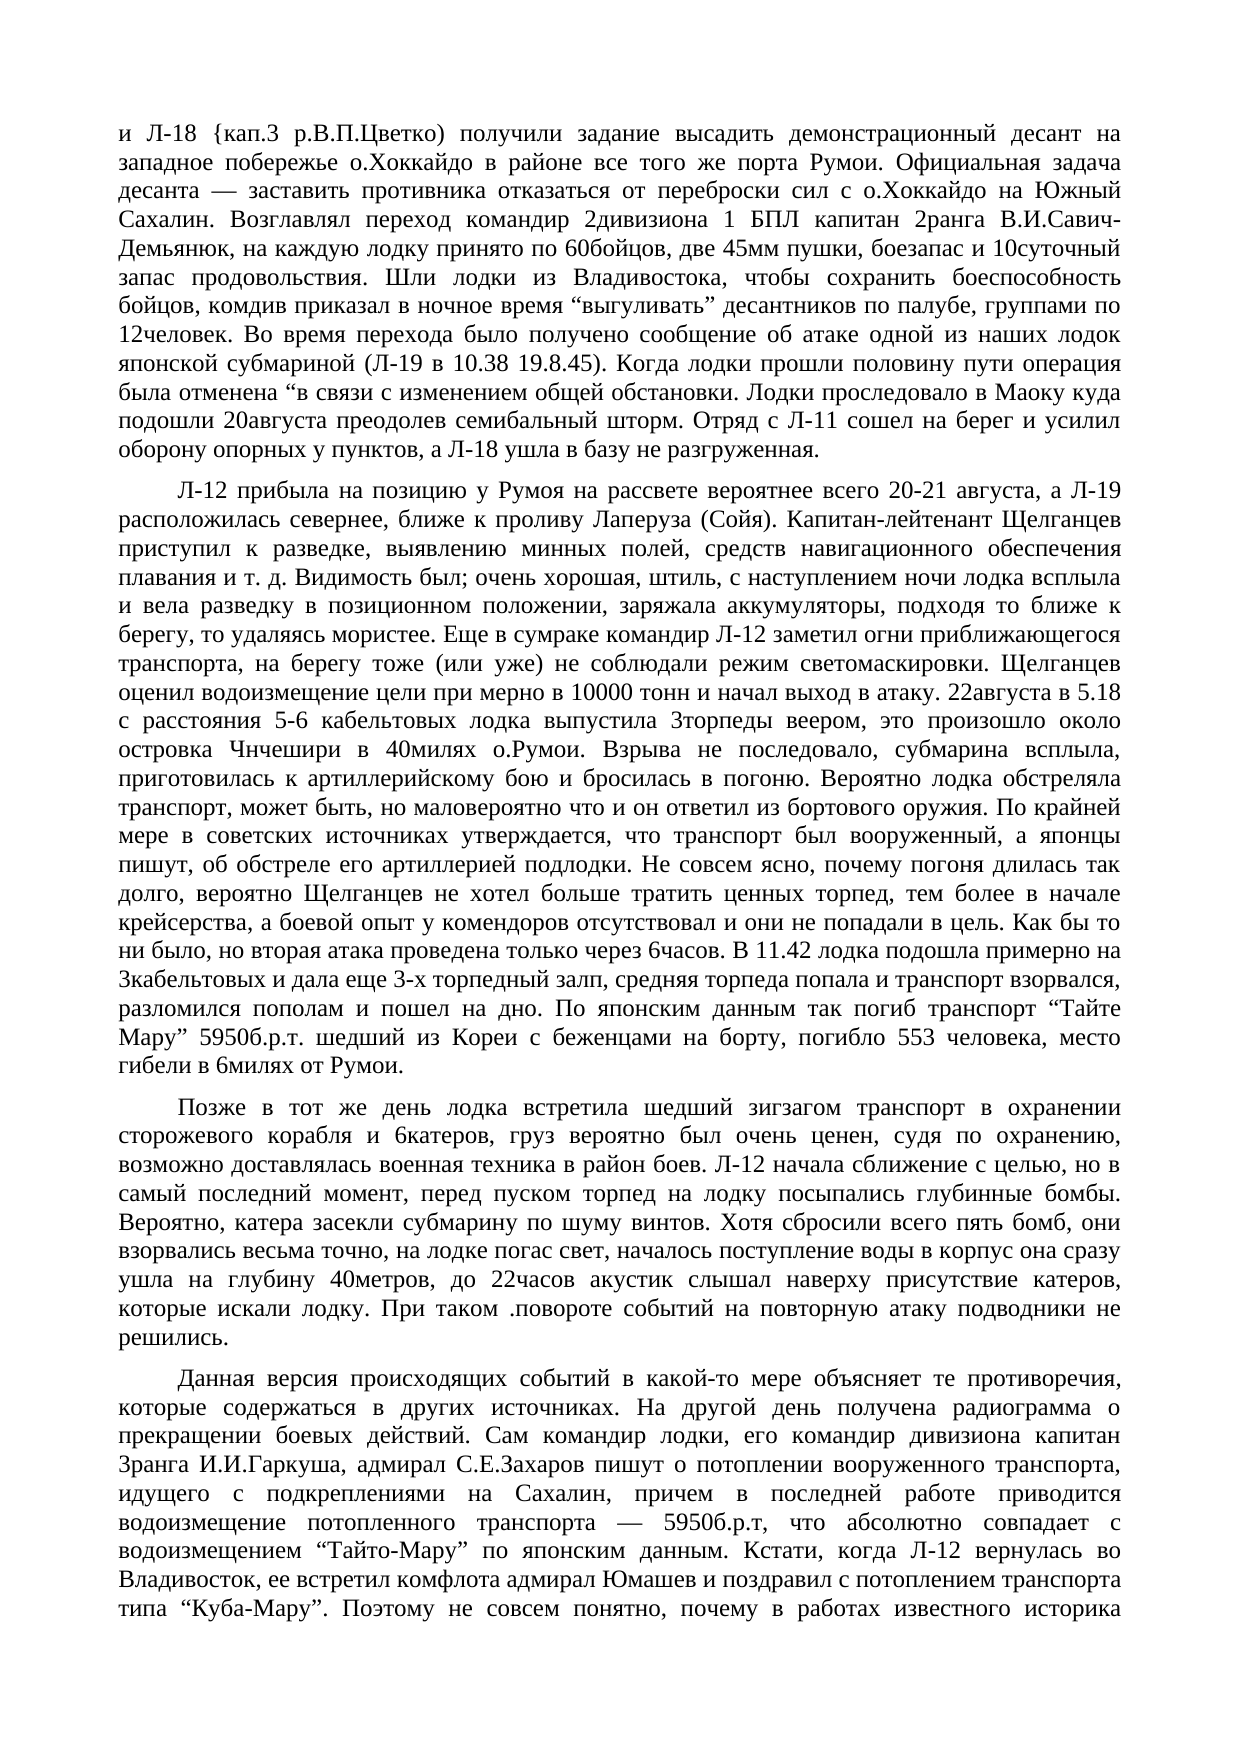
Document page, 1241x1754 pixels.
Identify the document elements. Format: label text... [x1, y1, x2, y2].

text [118, 118, 1122, 463]
text Л-12 прибыла на позицию у Румоя на рассвете вероятнее всего 20-21 августа, а Л-19 расположилась севернее, ближе к проливу Лаперуза (Сойя). Капитан-лейтенант Щелганцев приступил к разведке, выявлению минных полей, средств навигационного обеспечения плавания и т. д. Видимость был; очень хорошая, штиль, с наступлением ночи лодка всплыла и вела разведку в позиционном положении, заряжала аккумуляторы, подходя то ближе к берегу, то удаляясь мористее. Еще в сумраке командир Л-12 заметил огни приближающегося транспорта, на берегу тоже (или уже) не соблюдали режим светомаскировки. Щелганцев оценил водоизмещение цели при мерно в 10000 тонн и начал выход в атаку. 22августа в 5.18 с расстояния 5-6 кабельтовых лодка выпустила 3торпеды веером, это произошло около островка Чнчешири в 40милях о.Румои. Взрыва не последовало, субмарина всплыла, приготовилась к артиллерийскому бою и бросилась в погоню. Вероятно лодка обстреляла транспорт, может быть, но маловероятно что и он ответил из бортового оружия. По крайней мере в советских источниках утверждается, что транспорт был вооруженный, а японцы пишут, об обстреле его артиллерией подлодки. Не совсем ясно, почему погоня длилась так долго, вероятно Щелганцев не хотел больше тратить ценных торпед, тем более в начале крейсерства, а боевой опыт у комендоров отсутствовал и они не попадали в цель. Как бы то ни было, но вторая атака проведена только через 6часов. В 11.42 лодка подошла примерно на 3кабельтовых и дала еще 3-х торпедный залп, средняя торпеда попала и транспорт взорвался, разломился пополам и пошел на дно. По японским данным так погиб транспорт “Тайте Мару” 5950б.р.т. шедший из Кореи с беженцами на борту, погибло 553 человека, место гибели в 6милях от Румои. [118, 476, 1122, 1079]
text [118, 1363, 1122, 1622]
text Позже в тот же день лодка встретила шедший зигзагом транспорт в охранении сторожевого корабля и 6катеров, груз вероятно был очень ценен, судя по охранению, возможно доставлялась военная техника в район боев. Л-12 начала сближение с целью, но в самый последний момент, перед пуском торпед на лодку посыпались глубинные бомбы. Вероятно, катера засекли субмарину по шуму винтов. Хотя сбросили всего пять бомб, они взорвались весьма точно, на лодке погас свет, началось поступление воды в корпус она сразу ушла на глубину 40метров, до 22часов акустик слышал наверху присутствие катеров, которые искали лодку. При таком .повороте событий на повторную атаку подводники не решились. [118, 1092, 1122, 1351]
